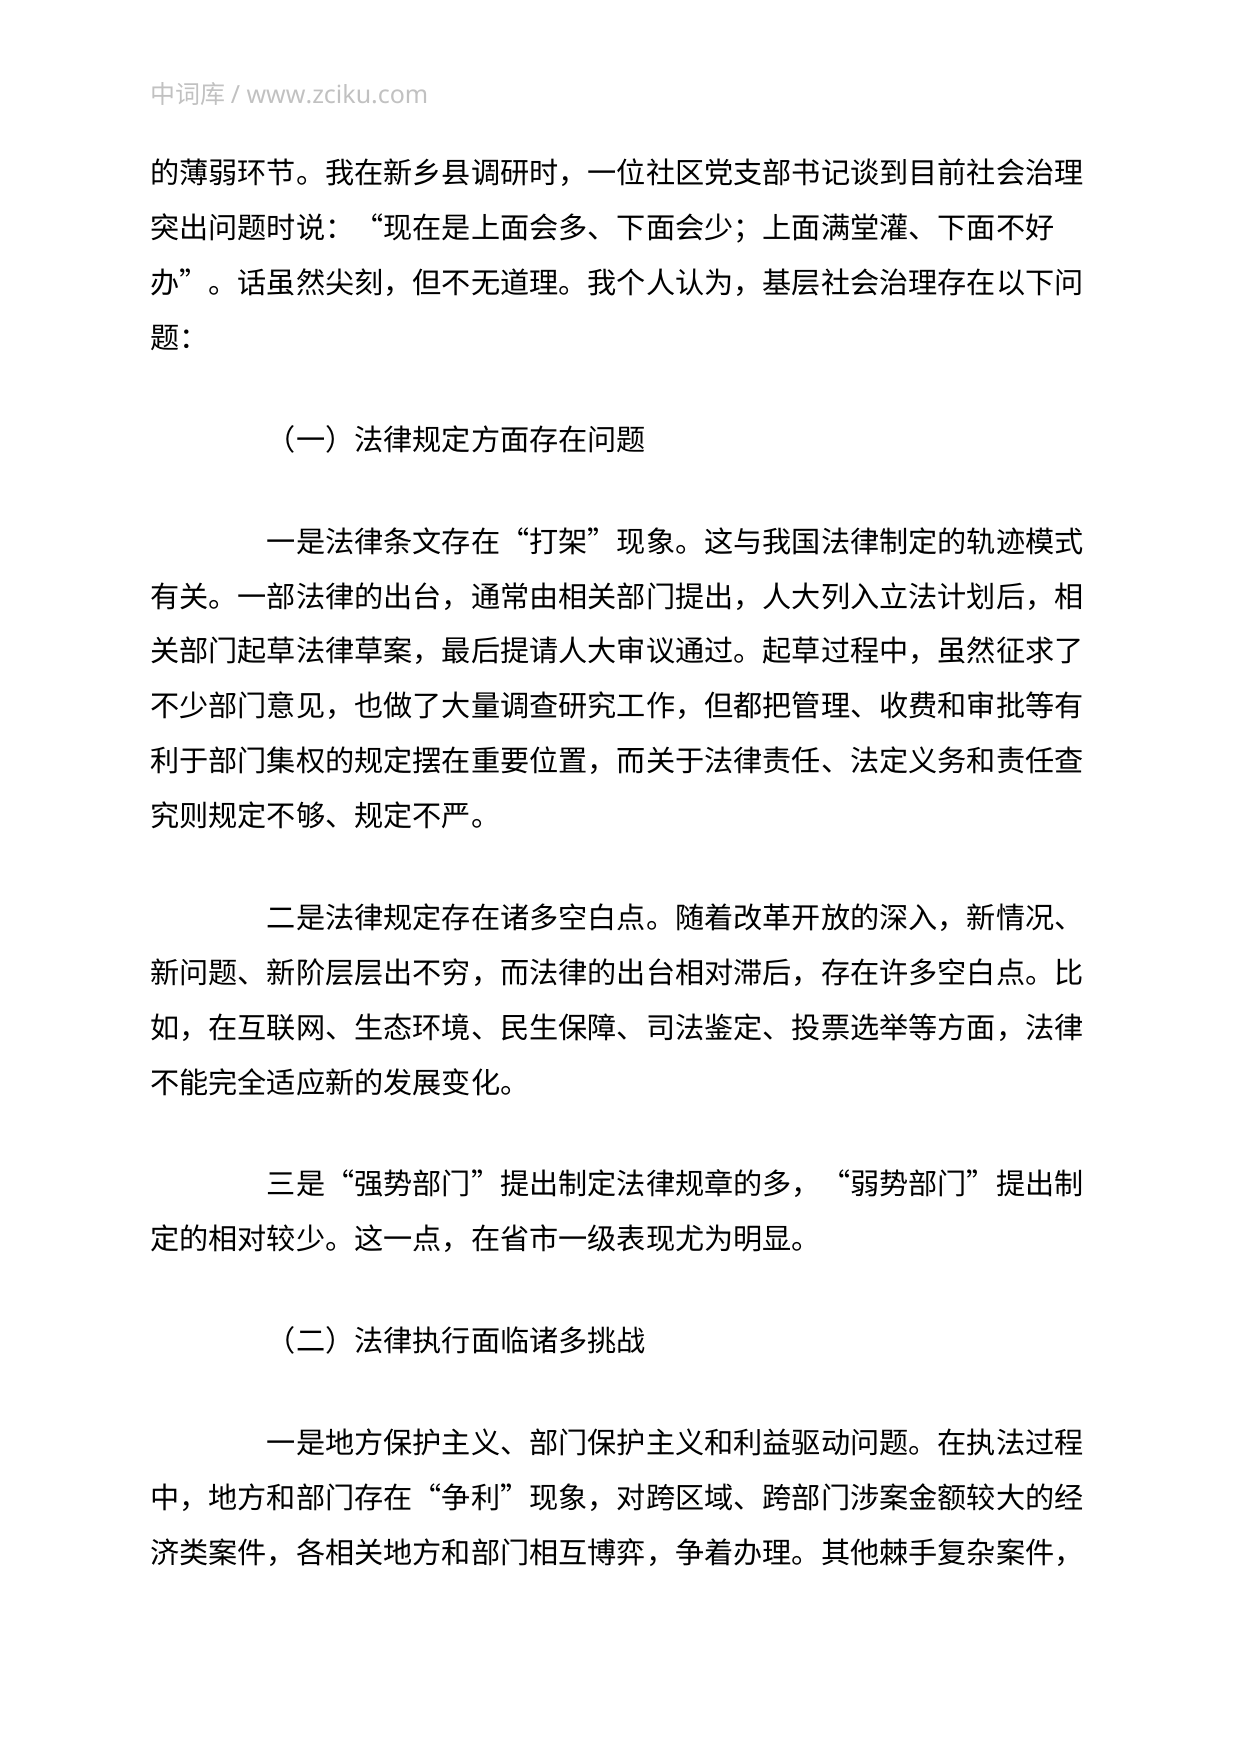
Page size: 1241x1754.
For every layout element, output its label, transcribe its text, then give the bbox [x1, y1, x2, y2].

text 一是法律条文存在“打架”现象。这与我国法律制定的轨迹模式有关。一部法律的出台，通常由相关部门提出，人大列入立法计划后，相关部门起草法律草案，最后提请人大审议通过。起草过程中，虽然征求了不少部门意见，也做了大量调查研究工作，但都把管理、收费和审批等有利于部门集权的规定摆在重要位置，而关于法律责任、法定义务和责任查究则规定不够、规定不严。 [150, 518, 1090, 835]
text （二）法律执行面临诸多挑战 [150, 1318, 1090, 1360]
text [150, 1419, 1090, 1571]
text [150, 150, 1090, 357]
text 三是“强势部门”提出制定法律规章的多，“弱势部门”提出制定的相对较少。这一点，在省市一级表现尤为明显。 [150, 1161, 1090, 1258]
text 二是法律规定存在诸多空白点。随着改革开放的深入，新情况、新问题、新阶层层出不穷，而法律的出台相对滞后，存在许多空白点。比如，在互联网、生态环境、民生保障、司法鉴定、投票选举等方面，法律不能完全适应新的发展变化。 [150, 894, 1090, 1101]
text （一）法律规定方面存在问题 [150, 416, 1090, 459]
